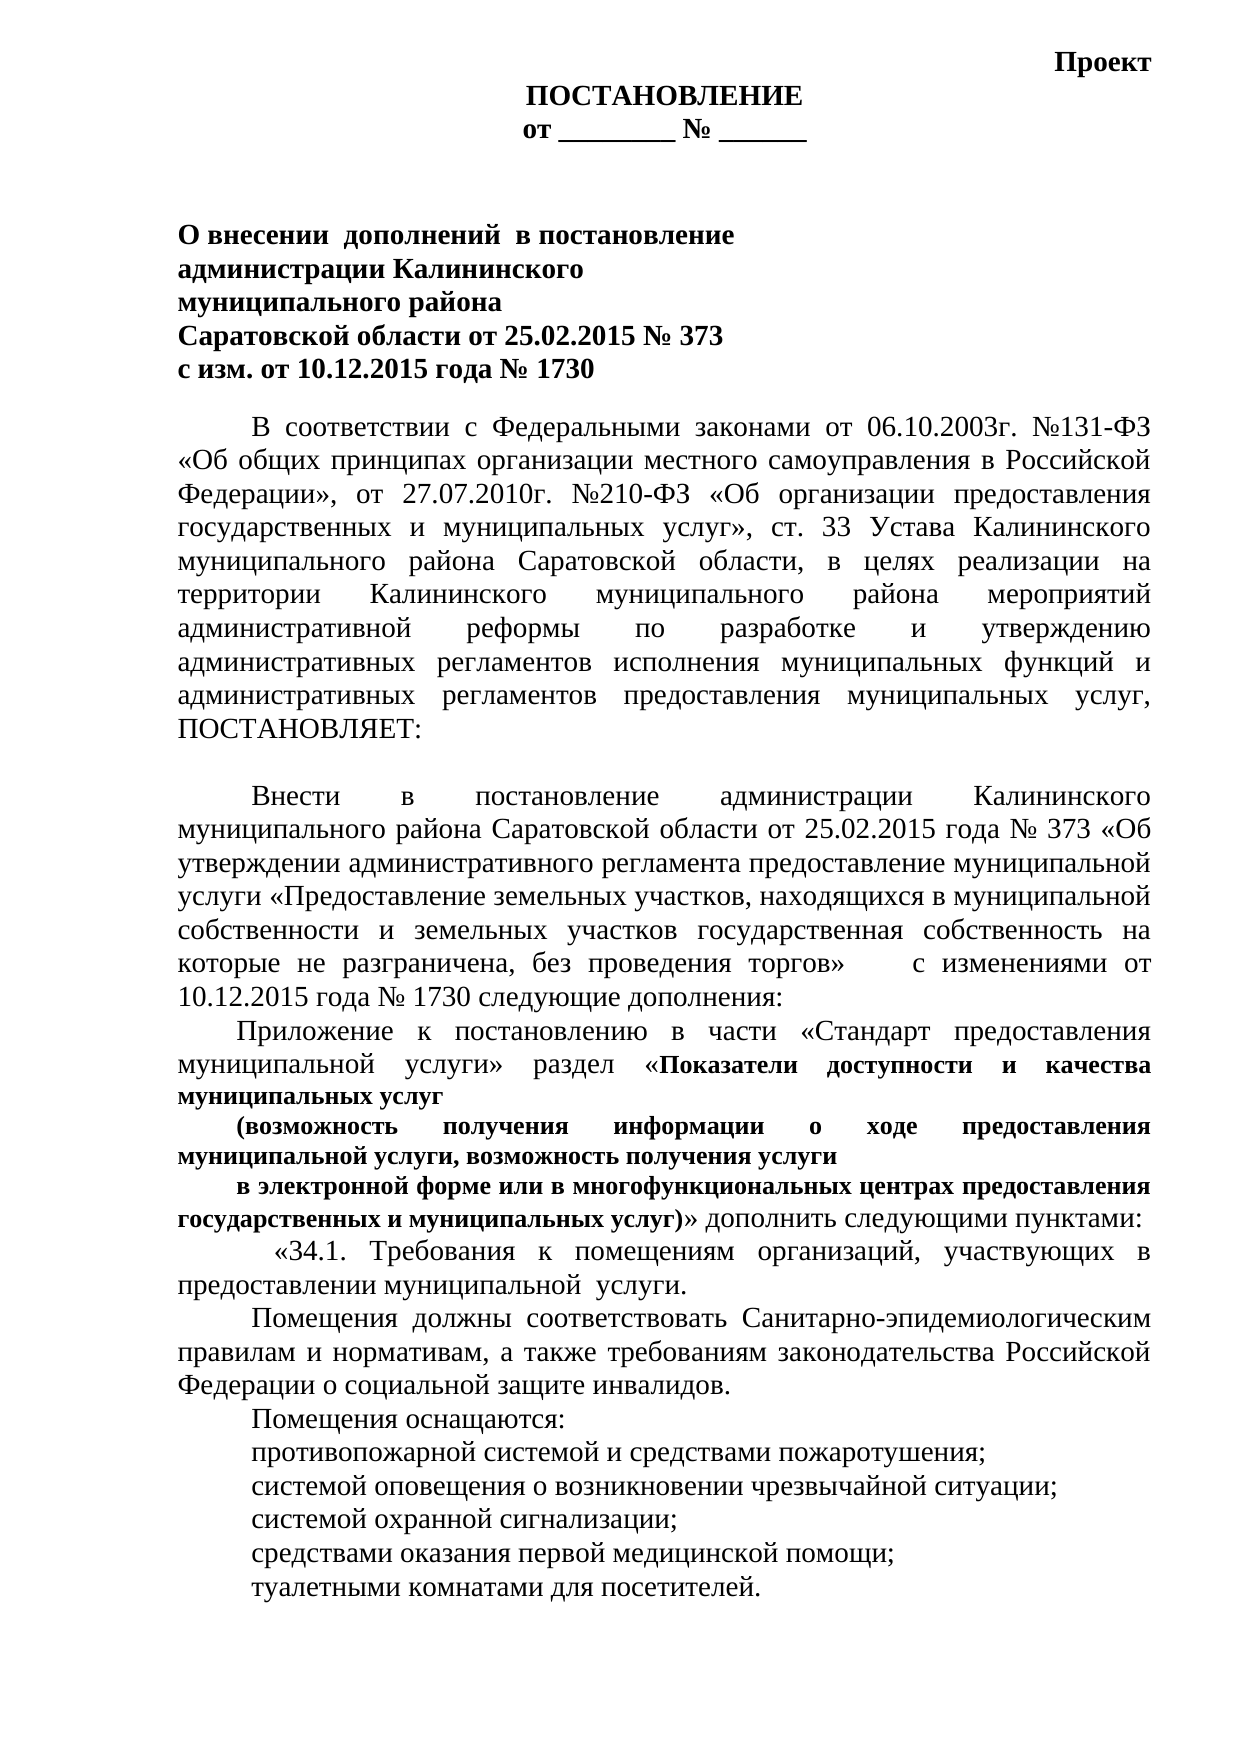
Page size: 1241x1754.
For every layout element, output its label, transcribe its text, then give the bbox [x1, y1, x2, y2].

text «34.1. Требования к помещениям организаций, участвующих в предоставлении муниципальной услуги. [177, 1233, 1152, 1300]
text (возможность получения информации о ходе предоставления муниципальной услуги, возможность получения услуги [177, 1110, 1152, 1170]
text В соответствии с Федеральными законами от 06.10.2003г. №131-ФЗ «Об общих принципах организации местного самоуправления в Российской Федерации», от 27.07.2010г. №210-ФЗ «Об организации предоставления государственных и муниципальных услуг», ст. 33 Устава Калининского муниципального района Саратовской области, в целях реализации на территории Калининского муниципального района мероприятий административной реформы по разработке и утверждению административных регламентов исполнения муниципальных функций и административных регламентов предоставления муниципальных услуг, ПОСТАНОВЛЯЕТ: [177, 409, 1152, 744]
text туалетными комнатами для посетителей. [177, 1569, 1152, 1602]
text Внести в постановление администрации Калининского муниципального района Саратовской области от 25.02.2015 года № 373 «Об утверждении административного регламента предоставление муниципальной услуги «Предоставление земельных участков, находящихся в муниципальной собственности и земельных участков государственная собственность на которые не разграничена, без проведения торгов» с изменениями от 10.12.2015 года № 1730 следующие дополнения: [177, 778, 1152, 1013]
text ПОСТАНОВЛЕНИЕ [177, 78, 1152, 111]
text Приложение к постановлению в части «Стандарт предоставления муниципальной услуги» раздел «Показатели доступности и качества муниципальных услуг [177, 1013, 1152, 1110]
text Помещения должны соответствовать Санитарно-эпидемиологическим правилам и нормативам, а также требованиям законодательства Российской Федерации о социальной защите инвалидов. [177, 1300, 1152, 1401]
text системой оповещения о возникновении чрезвычайной ситуации; [177, 1468, 1152, 1502]
text от ________ № ______ [177, 111, 1152, 145]
text Проект [177, 44, 1152, 78]
text системой охранной сигнализации; [177, 1502, 1152, 1535]
text Помещения оснащаются: [177, 1401, 1152, 1434]
text в электронной форме или в многофункциональных центрах предоставления государственных и муниципальных услуг)» дополнить следующими пунктами: [177, 1170, 1152, 1233]
text противопожарной системой и средствами пожаротушения; [177, 1434, 1152, 1468]
text средствами оказания первой медицинской помощи; [177, 1535, 1152, 1569]
table_header О внесении дополнений в постановление администрации Калининского муниципального района Саратовской области от 25.02.2015 № 373 с изм. от 10.12.2015 года № 1730 [170, 217, 812, 409]
